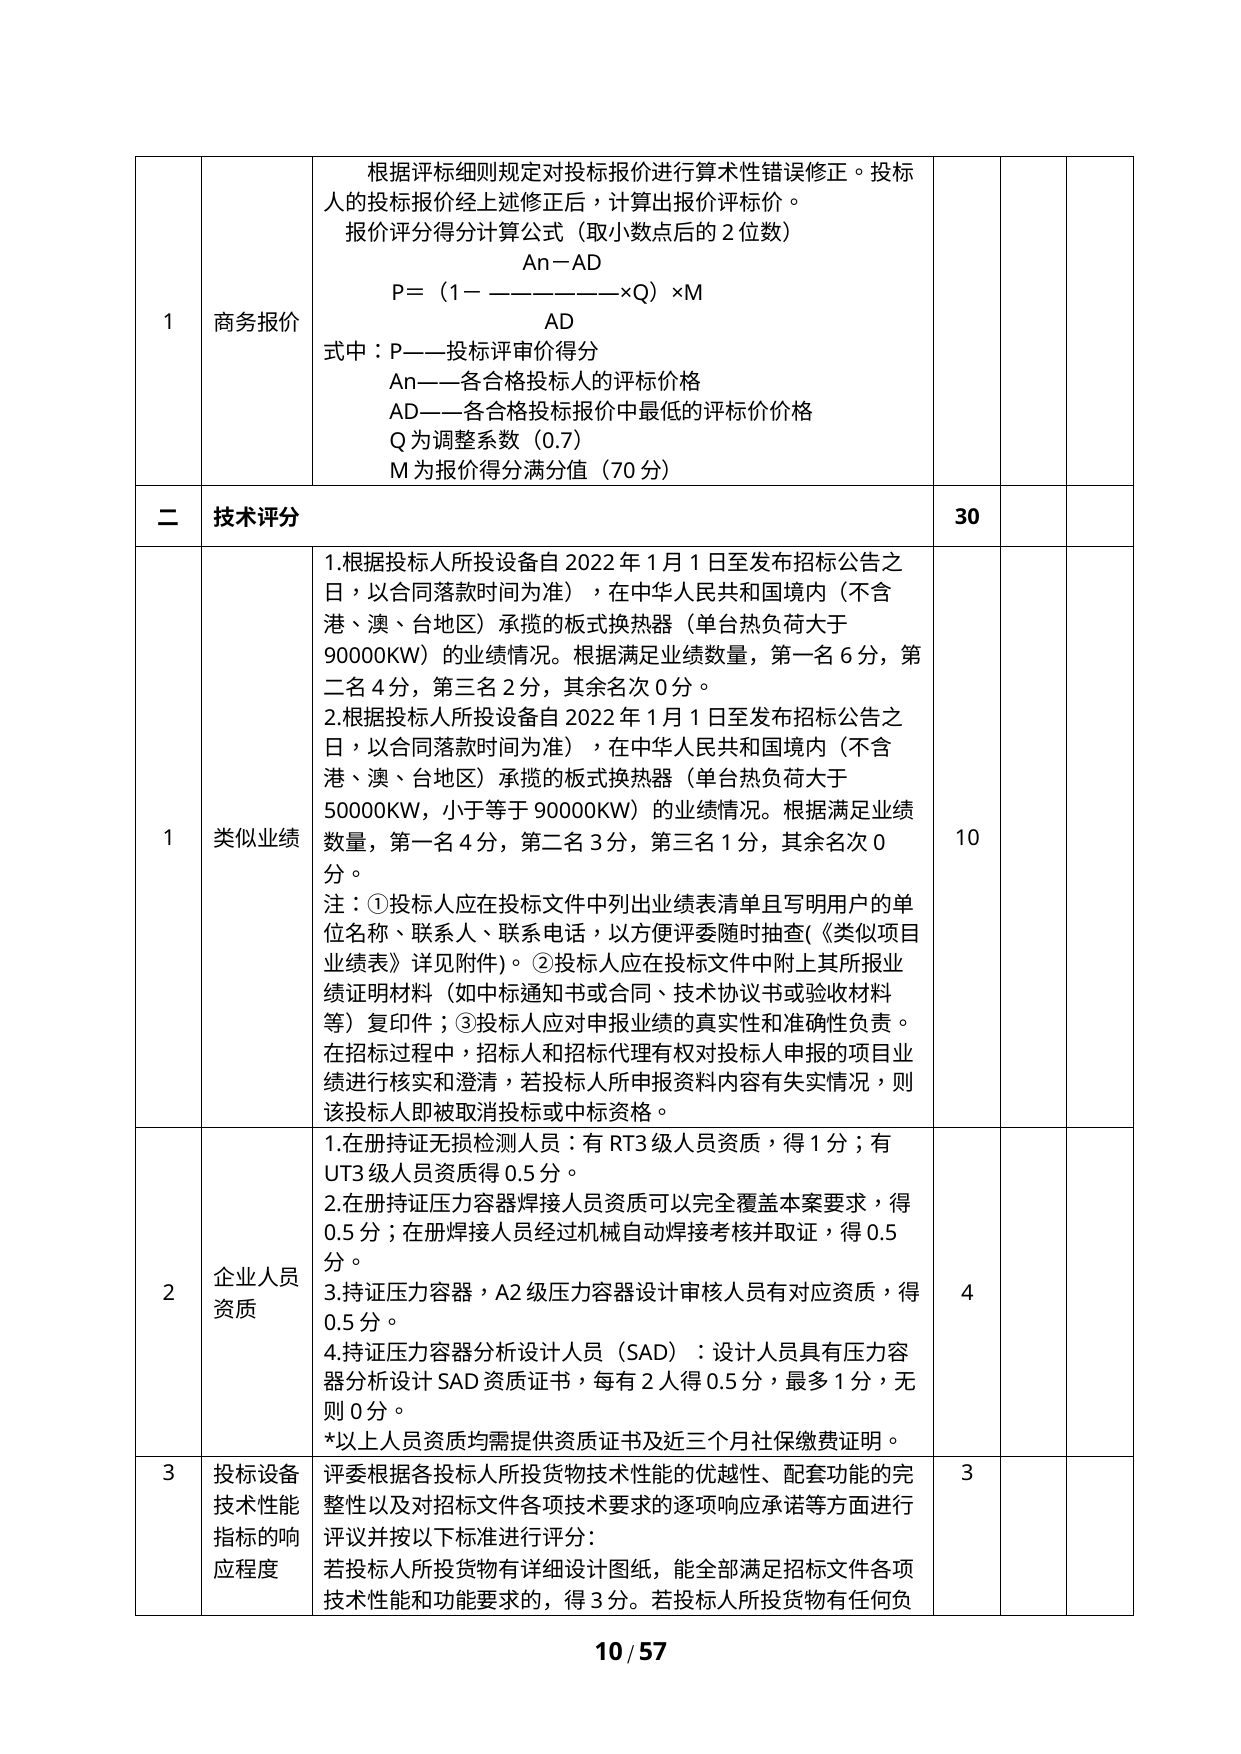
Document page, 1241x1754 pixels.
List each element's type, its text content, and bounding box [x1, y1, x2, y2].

table_cell 1.在册持证无损检测人员：有RT3级人员资质，得1分；有UT3级人员资质得0.5分。 2.在册持证压力容器焊接人员资质可以完全覆盖本案要求，得0.5分；在册焊接人员经过机械自动焊接考核并取证，得0.5分。 3.持证压力容器，A2级压力容器设计审核人员有对应资质，得0.5分。 4.持证压力容器分析设计人员（SAD）：设计人员具有压力容器分析设计SAD资质证书，每有2人得0.5分，最多1分，无则0分。 *以上人员资质均需提供资质证书及近三个月社保缴费证明。 [313, 1128, 933, 1456]
table_cell 2 [136, 1128, 201, 1456]
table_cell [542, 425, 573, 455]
table_cell [1067, 1457, 1133, 1615]
table_cell 4 [934, 1128, 1000, 1456]
table_cell 10 [934, 547, 1000, 1127]
table_cell [1001, 547, 1066, 1127]
table_cell 根据评标细则规定对投标报价进行算术性错误修正。投标人的投标报价经上述修正后，计算出报价评标价。 报价评分得分计算公式（取小数点后的2位数） An－AD P＝（1－ ——————×Q）×M AD 式中：P——投标评审价得分 An——各合格投标人的评标价格 AD——各合格投标报价中最低的评标价价格 Q为调整系数（0.7） M为报价得分满分值（70分） [574, 157, 933, 485]
table_cell [1001, 486, 1066, 546]
table_cell 1 [136, 157, 201, 485]
table_cell 技术评分 [202, 486, 933, 546]
table_cell 根据评标细则规定对投标报价进行算术性错误修正。投标人的投标报价经上述修正后，计算出报价评标价。 报价评分得分计算公式（取小数点后的2位数） An－AD P＝（1－ ——————×Q）×M AD 式中：P——投标评审价得分 An——各合格投标人的评标价格 AD——各合格投标报价中最低的评标价价格 Q为调整系数（0.7） M为报价得分满分值（70分） [313, 157, 544, 485]
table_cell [313, 1457, 933, 1615]
table_cell 企业人员资质 [202, 1128, 312, 1456]
table_cell [1001, 157, 1066, 485]
table_cell [1067, 157, 1133, 485]
table_cell [1067, 547, 1133, 1127]
table_cell 1.根据投标人所投设备自2022年1月1日至发布招标公告之日，以合同落款时间为准），在中华人民共和国境内（不含港、澳、台地区）承揽的板式换热器（单台热负荷大于90000KW）的业绩情况。根据满足业绩数量，第一名6分，第二名4分，第三名2分，其余名次0分。 2.根据投标人所投设备自2022年1月1日至发布招标公告之日，以合同落款时间为准），在中华人民共和国境内（不含港、澳、台地区）承揽的板式换热器（单台热负荷大于50000KW，小于等于90000KW）的业绩情况。根据满足业绩数量，第一名4分，第二名3分，第三名1分，其余名次0分。 注：①投标人应在投标文件中列出业绩表清单且写明用户的单位名称、联系人、联系电话，以方便评委随时抽查(《类似项目业绩表》详见附件)。 ②投标人应在投标文件中附上其所报业绩证明材料（如中标通知书或合同、技术协议书或验收材料等）复印件；③投标人应对申报业绩的真实性和准确性负责。在招标过程中，招标人和招标代理有权对投标人申报的项目业绩进行核实和澄清，若投标人所申报资料内容有失实情况，则该投标人即被取消投标或中标资格。 [313, 547, 933, 1127]
table_cell [934, 157, 1000, 485]
table_cell 类似业绩 [202, 547, 312, 1127]
table_cell 商务报价 [202, 157, 312, 485]
table_cell 二 [136, 486, 201, 546]
table_cell 3 [136, 1457, 201, 1615]
table_cell [1067, 486, 1133, 546]
table_cell 3 [934, 1457, 1000, 1615]
table_cell 投标设备技术性能指标的响应程度 [202, 1457, 312, 1615]
table_cell [1067, 1128, 1133, 1456]
table_cell 30 [934, 486, 1000, 546]
table_cell 1 [136, 547, 201, 1127]
table_cell [1001, 1128, 1066, 1456]
table_cell [1001, 1457, 1066, 1615]
